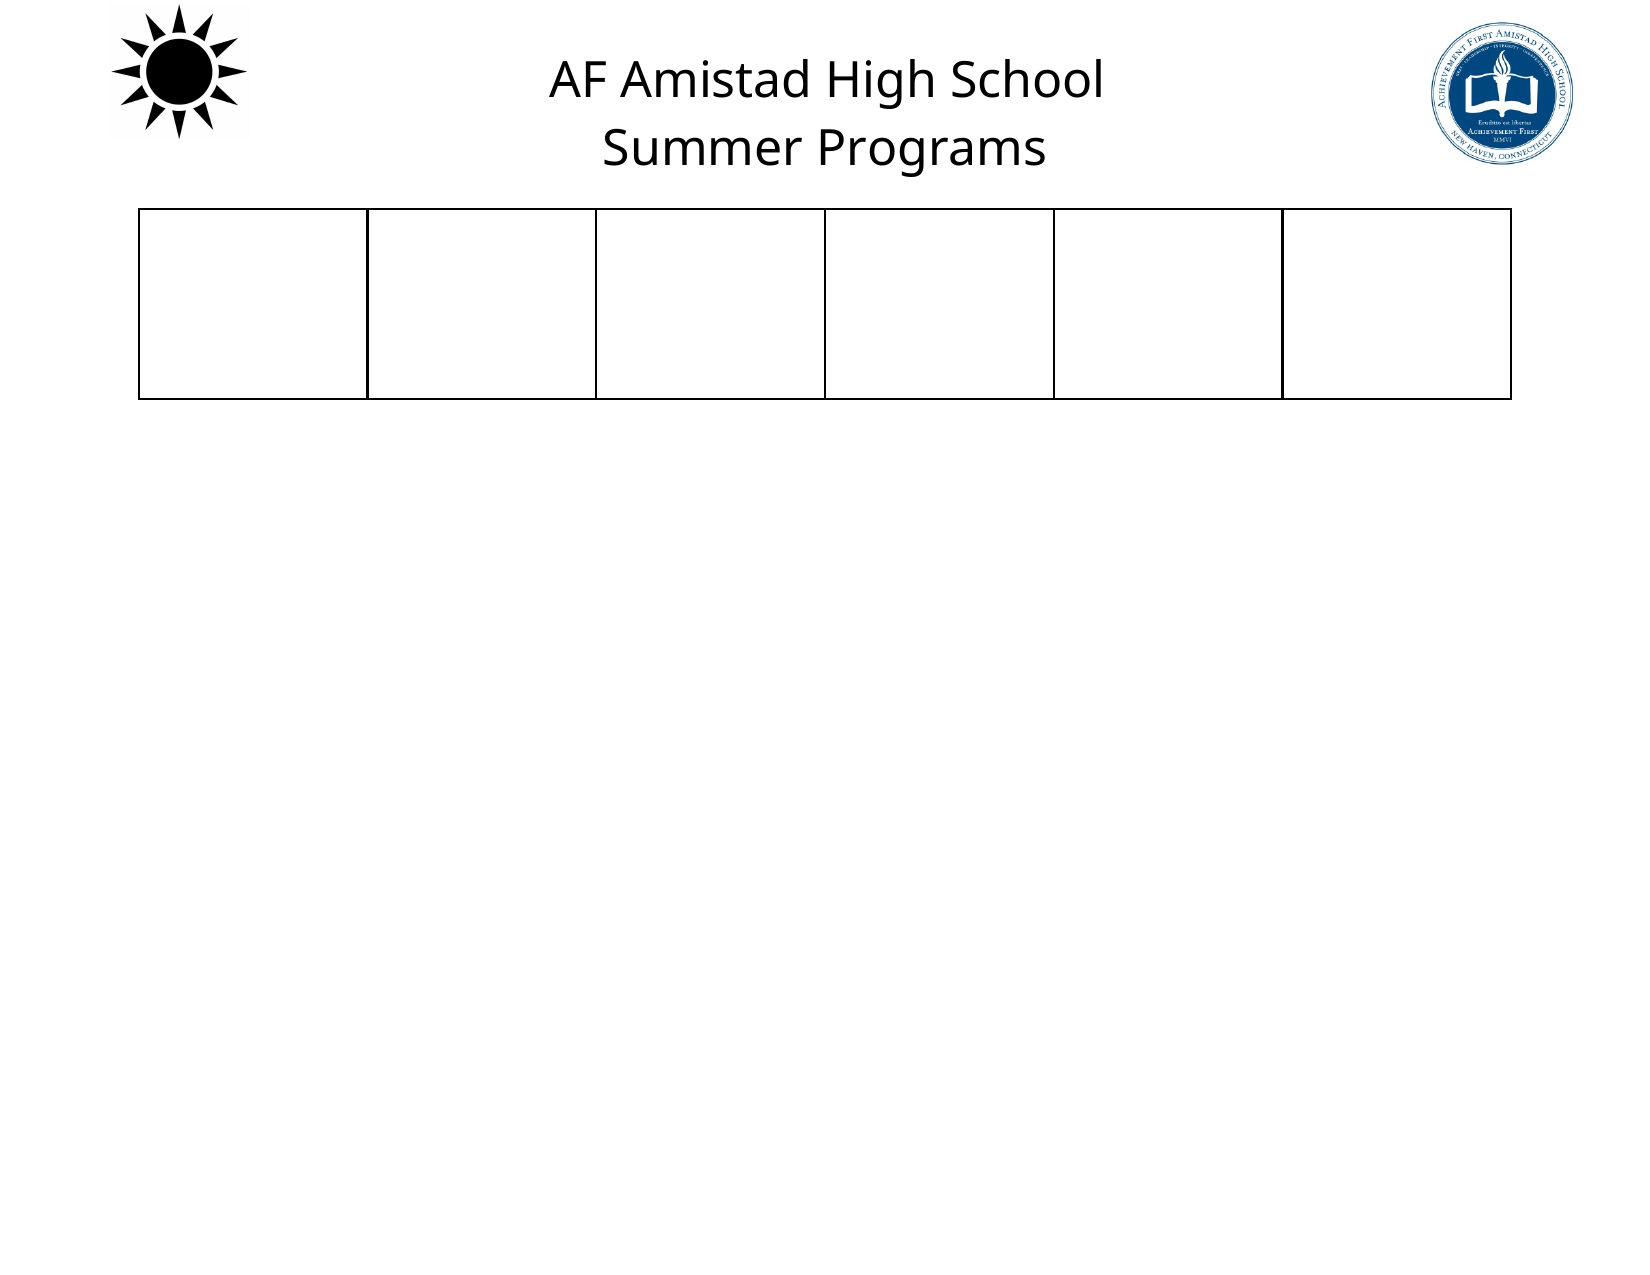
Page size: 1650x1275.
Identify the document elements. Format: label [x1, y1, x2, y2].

table_cell [826, 210, 1053, 398]
table_cell [597, 210, 824, 398]
table_cell [369, 210, 595, 398]
table_cell [1055, 210, 1281, 398]
picture [1414, 0, 1586, 188]
picture [109, 3, 249, 138]
table_cell [1284, 210, 1510, 398]
table_cell [140, 210, 366, 398]
